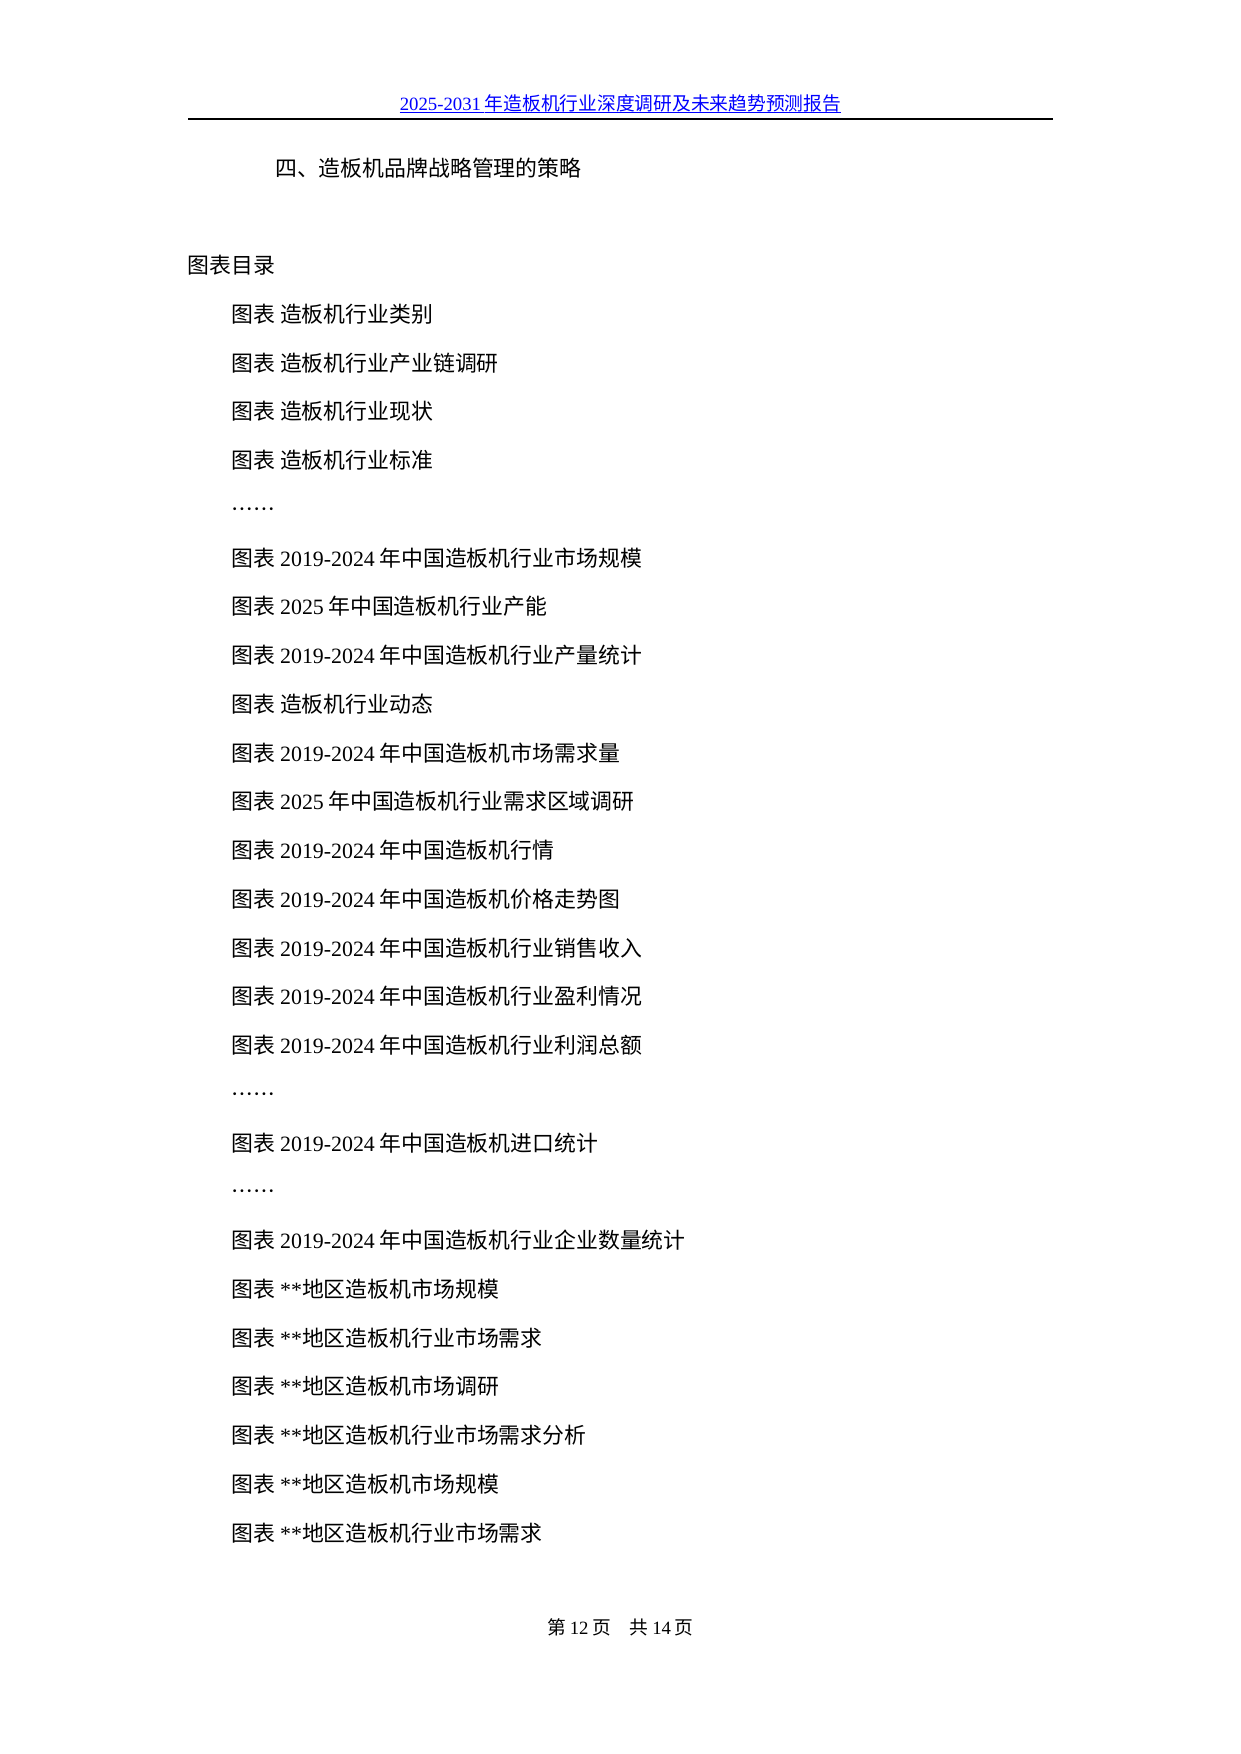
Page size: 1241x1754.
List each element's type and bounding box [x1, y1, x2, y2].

text [187, 150, 1053, 1548]
